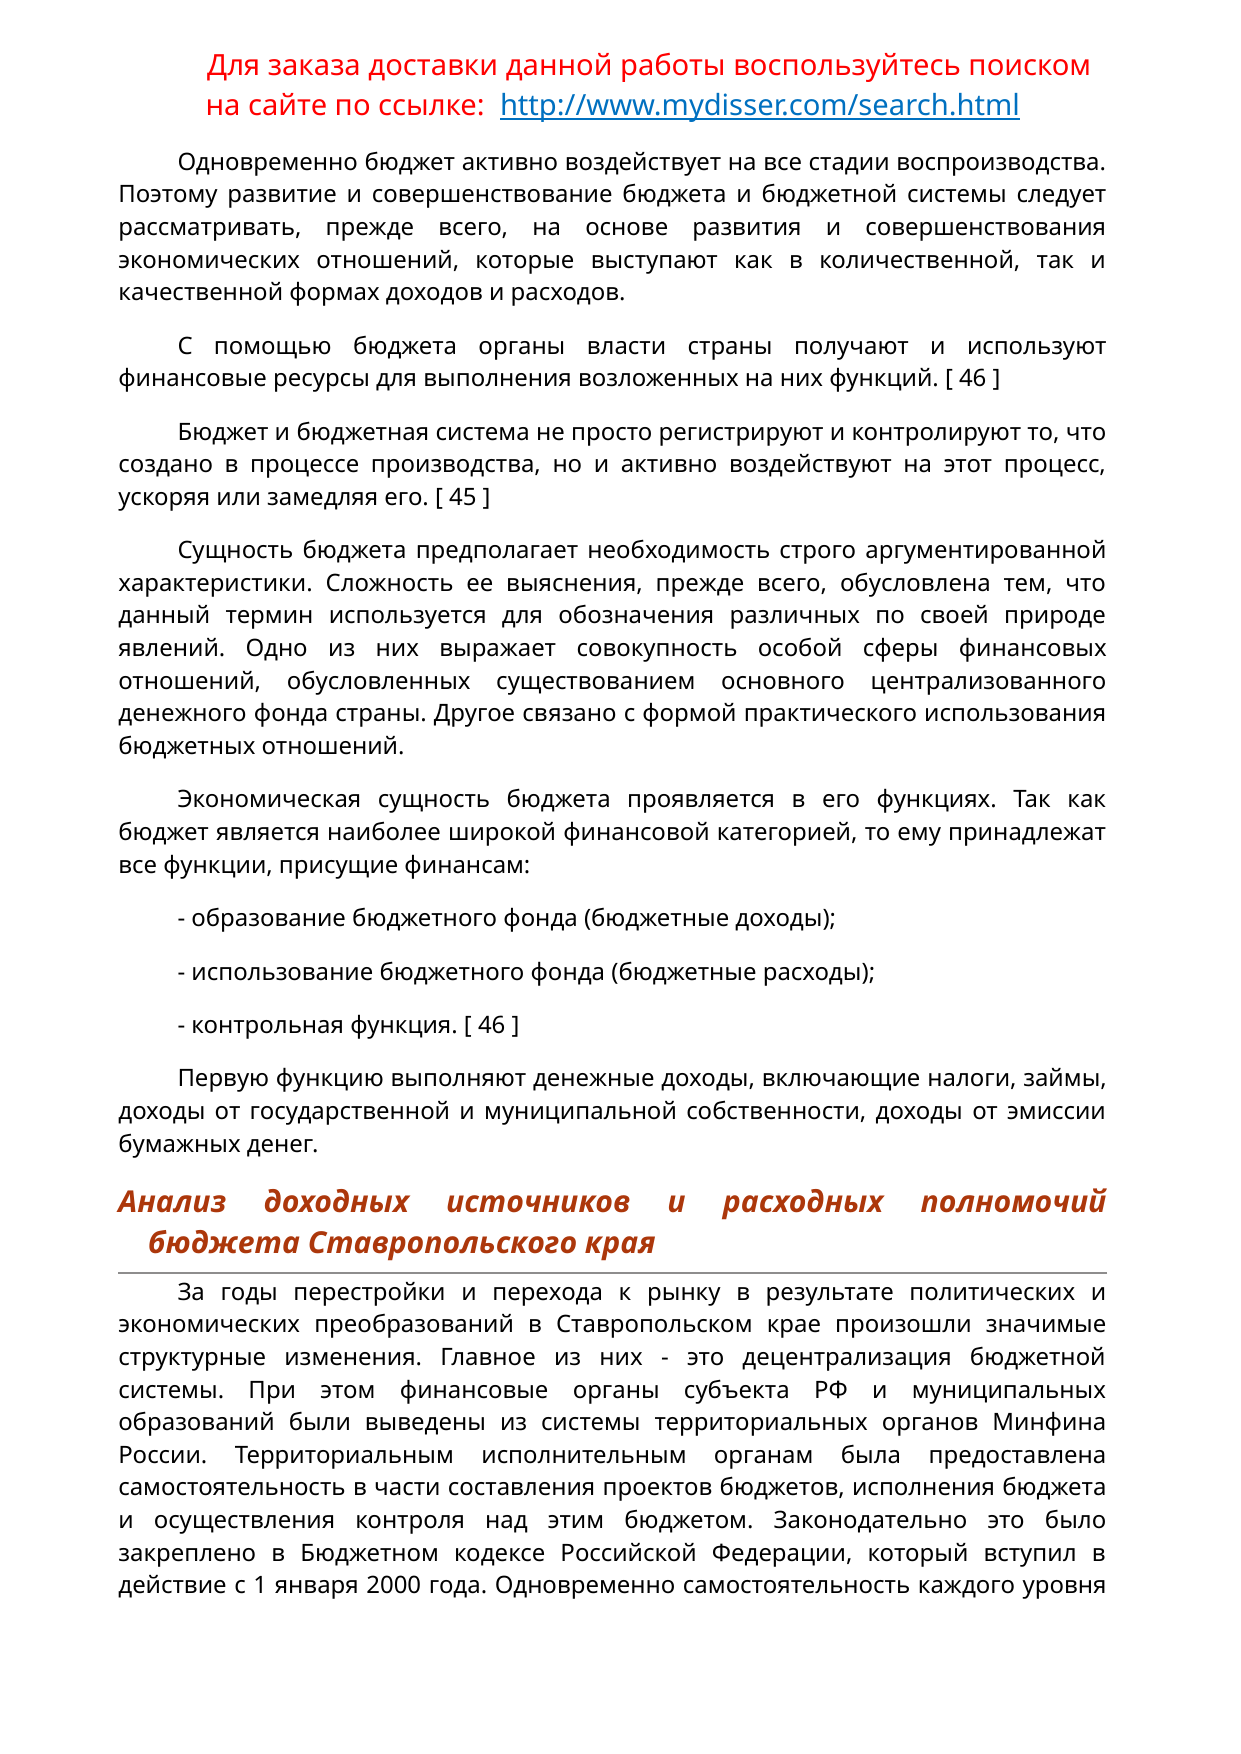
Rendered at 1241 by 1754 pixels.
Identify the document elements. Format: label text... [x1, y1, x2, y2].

subtitle Анализ доходных источников и расходных полномочий бюджета Ставропольского края [118, 1180, 1107, 1272]
